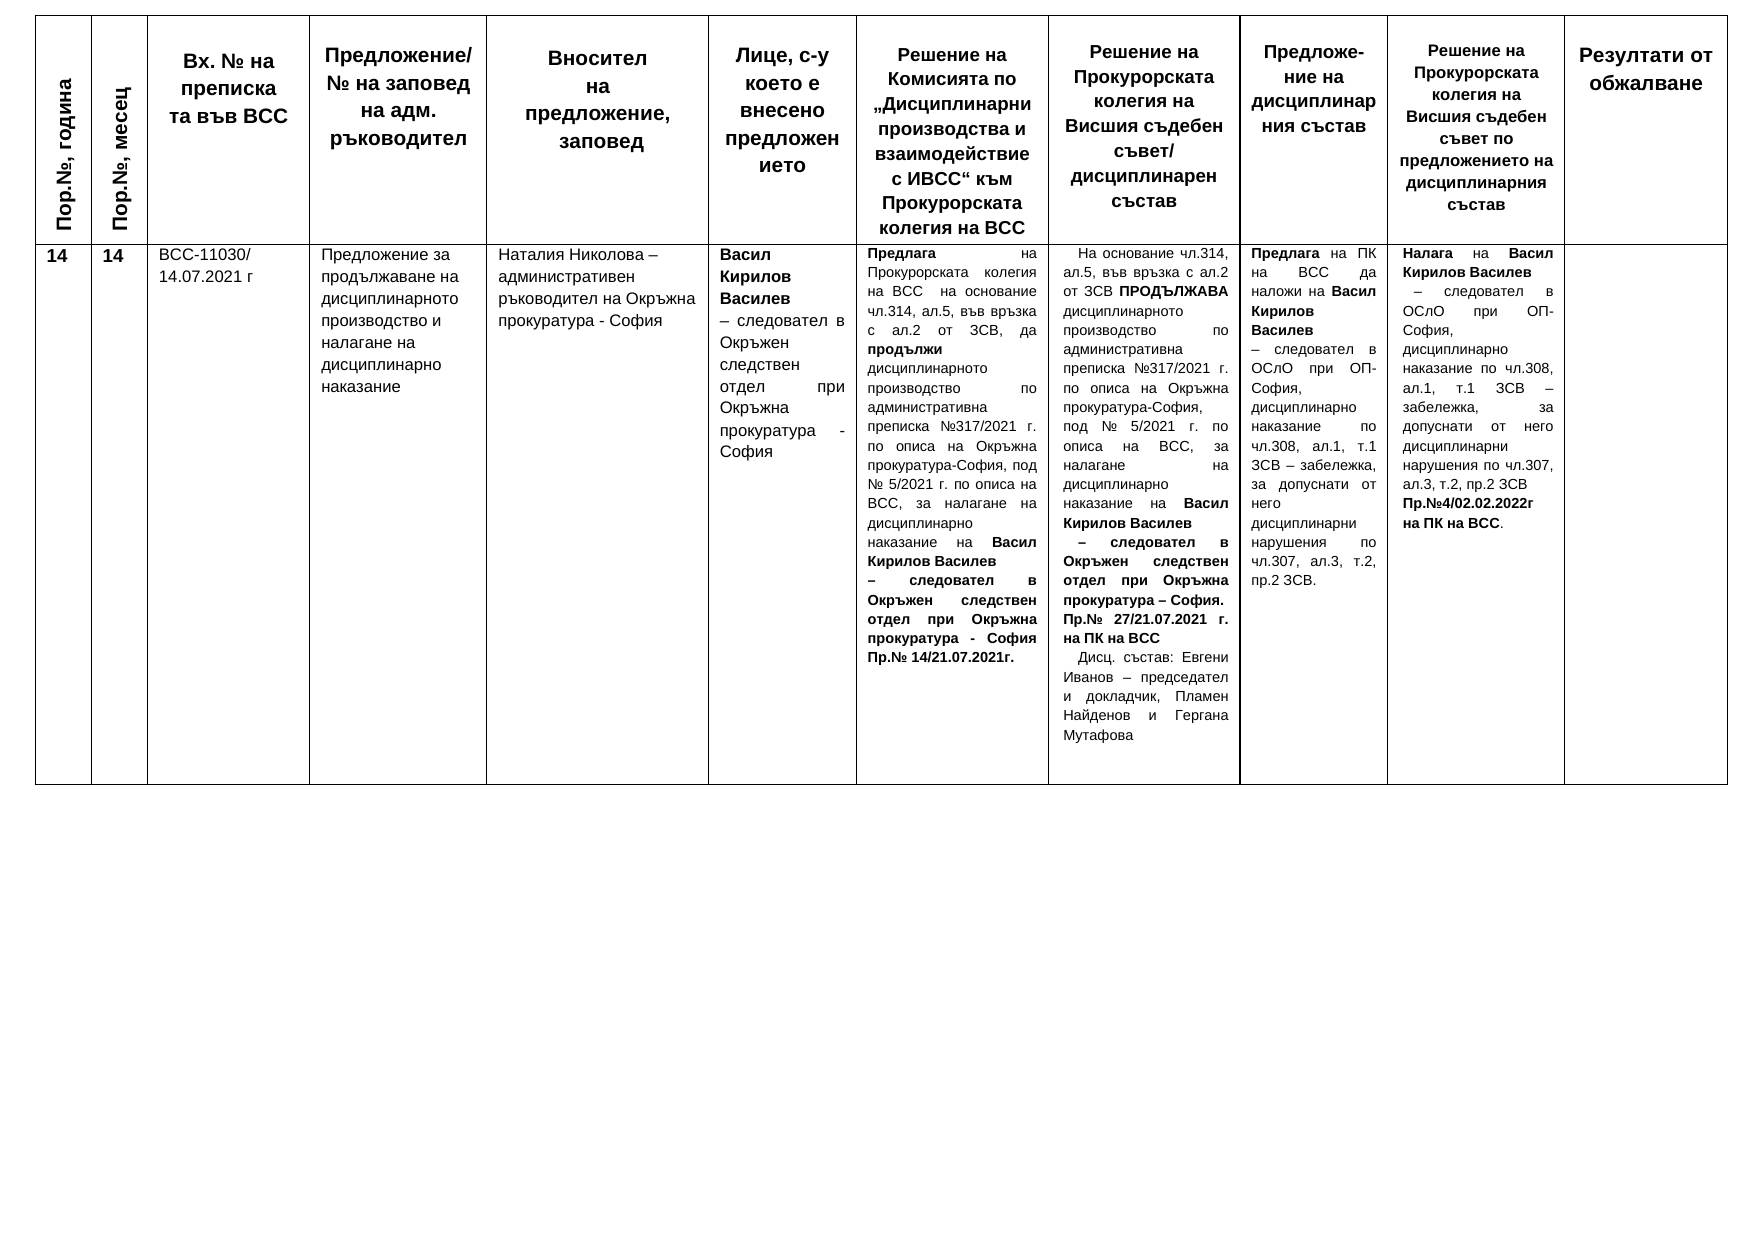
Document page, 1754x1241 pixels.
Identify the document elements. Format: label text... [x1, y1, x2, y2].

table_cell ВСС-11030/ 14.07.2021 г [148, 245, 309, 784]
table_header Решение на Прокурорската колегия на Висшия съдебен съвет/ дисциплинарен състав [1049, 16, 1239, 243]
table_header Резултати от обжалване [1565, 16, 1727, 243]
table_cell Васил Кирилов Василев – следовател в Окръжен следствен отдел при Окръжна прокуратура - София [709, 245, 856, 784]
table_cell 14 [36, 245, 91, 784]
table_cell Налага на Васил Кирилов Василев – следовател в ОСлО при ОП-София, дисциплинарно наказание по чл.308, ал.1, т.1 ЗСВ – забележка, за допуснати от него дисциплинарни нарушения по чл.307, ал.3, т.2, пр.2 ЗСВ Пр.№4/02.02.2022г на ПК на ВСС. [1388, 245, 1564, 784]
table_cell Наталия Николова – административен ръководител на Окръжна прокуратура - София [487, 245, 708, 784]
table_cell На основание чл.314, ал.5, във връзка с ал.2 от ЗСВ ПРОДЪЛЖАВА дисциплинарното производство по административна преписка №317/2021 г. по описа на Окръжна прокуратура-София, под № 5/2021 г. по описа на ВСС, за налагане на дисциплинарно наказание на Васил Кирилов Василев – следовател в Окръжен следствен отдел при Окръжна прокуратура – София. Пр.№ 27/21.07.2021 г. на ПК на ВСС Дисц. състав: Евгени Иванов – председател и докладчик, Пламен Найденов и Гергана Мутафова [1049, 245, 1239, 784]
table_cell [1565, 245, 1727, 784]
table_header Вх. № на преписка та във ВСС [148, 16, 309, 243]
table_header Пор.№, месец [92, 16, 147, 243]
table_header Вносител на предложениe, заповед [487, 16, 708, 243]
table_header Решение на Комисията по „Дисциплинарни производства и взаимодействие с ИВСС“ към Прокурорската колегия на ВСС [857, 16, 1048, 243]
table_cell 14 [92, 245, 147, 784]
table_header Предложе- ние на дисциплинарния състав [1241, 16, 1387, 243]
table_header Лице, с-у което е внесено предложението [709, 16, 856, 243]
table_cell Предложение за продължаване на дисциплинарното производство и налагане на дисциплинарно наказание [310, 245, 486, 784]
table_cell Предлага на ПК на ВСС да наложи на Васил Кирилов Василев – следовател в ОСлО при ОП-София, дисциплинарно наказание по чл.308, ал.1, т.1 ЗСВ – забележка, за допуснати от него дисциплинарни нарушения по чл.307, ал.3, т.2, пр.2 ЗСВ. [1241, 245, 1387, 784]
table_header Решение на Прокурорската колегия на Висшия съдебен съвет по предложението на дисциплинарния състав [1388, 16, 1564, 243]
table_cell Предлага на Прокурорската колегия на ВСС на основание чл.314, ал.5, във връзка с ал.2 от ЗСВ, да продължи дисциплинарното производство по административна преписка №317/2021 г. по описа на Окръжна прокуратура-София, под № 5/2021 г. по описа на ВСС, за налагане на дисциплинарно наказание на Васил Кирилов Василев – следовател в Окръжен следствен отдел при Окръжна прокуратура - София Пр.№ 14/21.07.2021г. [857, 245, 1048, 784]
table_header Предложение/№ на заповед на адм. ръководител [310, 16, 486, 243]
table_header Пор.№, година [36, 16, 91, 243]
